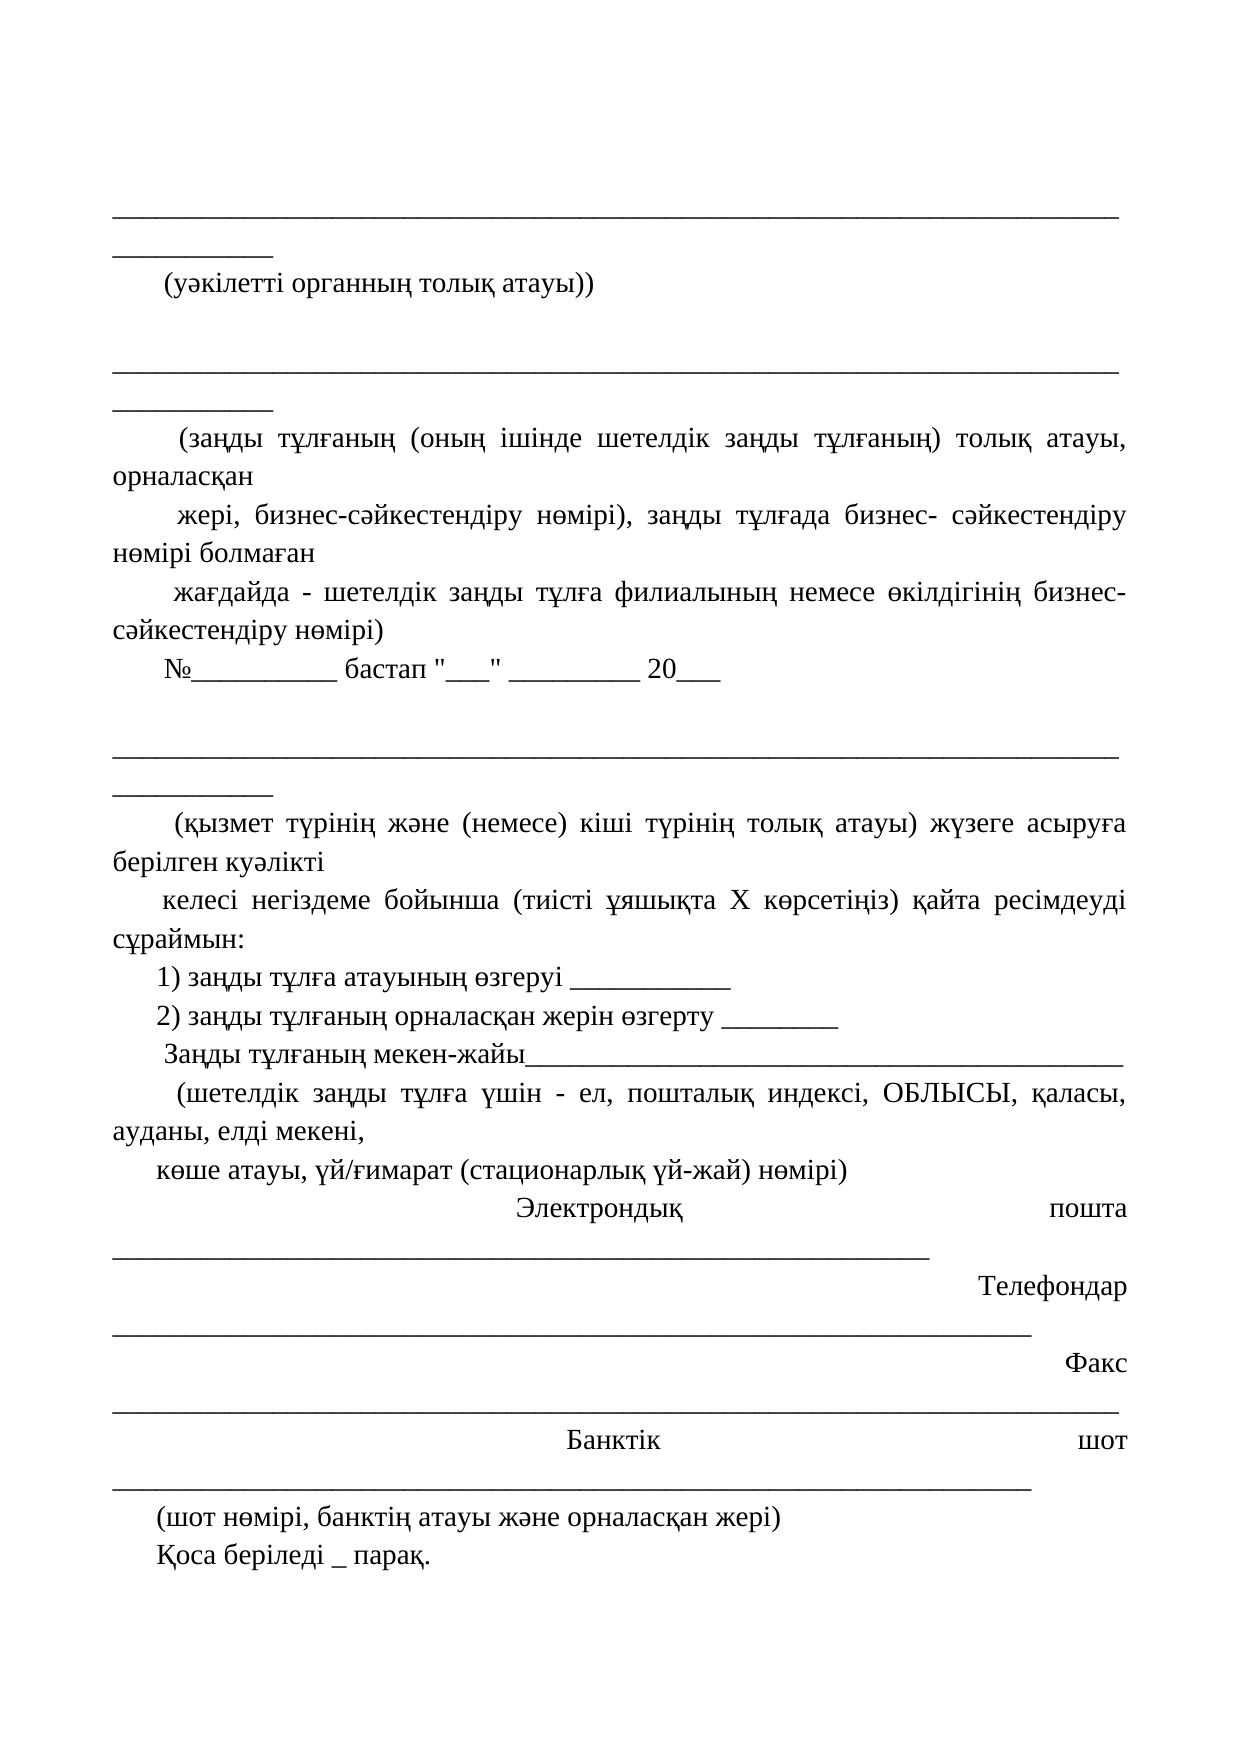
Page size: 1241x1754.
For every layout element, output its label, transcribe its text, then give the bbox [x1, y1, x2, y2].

text ________________________________________________________________________________ [112, 150, 1128, 261]
text (шот нөмірі, банктің атауы және орналасқан жері) [112, 1499, 1128, 1532]
text (қызмет түрінің және (немесе) кіші түрінің толық атауы) жүзеге асыруға берілген куәлікті [112, 805, 1128, 877]
text Телефондар _______________________________________________________________ [112, 1268, 1128, 1340]
text келесі негіздеме бойынша (тиісті ұяшықта Х көрсетіңіз) қайта ресімдеуді сұраймын: [112, 882, 1128, 954]
text (уәкілетті органның толық атауы)) [112, 266, 1128, 299]
text жері, бизнес-сәйкестендіру нөмірі), заңды тұлғада бизнес- сәйкестендіру нөмірі болмаған [112, 497, 1128, 569]
text 2) заңды тұлғаның орналасқан жерін өзгерту ________ [112, 998, 1128, 1031]
text көше атауы, үй/ғимарат (стационарлық үй-жай) нөмірі) [112, 1152, 1128, 1186]
text Заңды тұлғаның мекен-жайы_________________________________________ [112, 1036, 1128, 1070]
text (шетелдік заңды тұлға үшін - ел, пошталық индексі, ОБЛЫСЫ, қаласы, ауданы, елді мекені, [112, 1075, 1128, 1147]
text (заңды тұлғаның (оның ішінде шетелдік заңды тұлғаның) толық атауы, орналасқан [112, 420, 1128, 492]
text Электрондық пошта ________________________________________________________ [112, 1191, 1128, 1263]
text ________________________________________________________________________________ [112, 304, 1128, 415]
text Факс _____________________________________________________________________ [112, 1345, 1128, 1417]
text 1) заңды тұлға атауының өзгеруі ___________ [112, 959, 1128, 993]
text Банктік шот _______________________________________________________________ [112, 1422, 1128, 1494]
text жағдайда - шетелдік заңды тұлға филиалының немесе өкілдігінің бизнес-сәйкестендіру нөмірі) [112, 574, 1128, 646]
text №__________ бастап "___" _________ 20___ [112, 651, 1128, 684]
text Қоса беріледі _ парақ. [112, 1537, 1128, 1571]
text ________________________________________________________________________________ [112, 689, 1128, 800]
